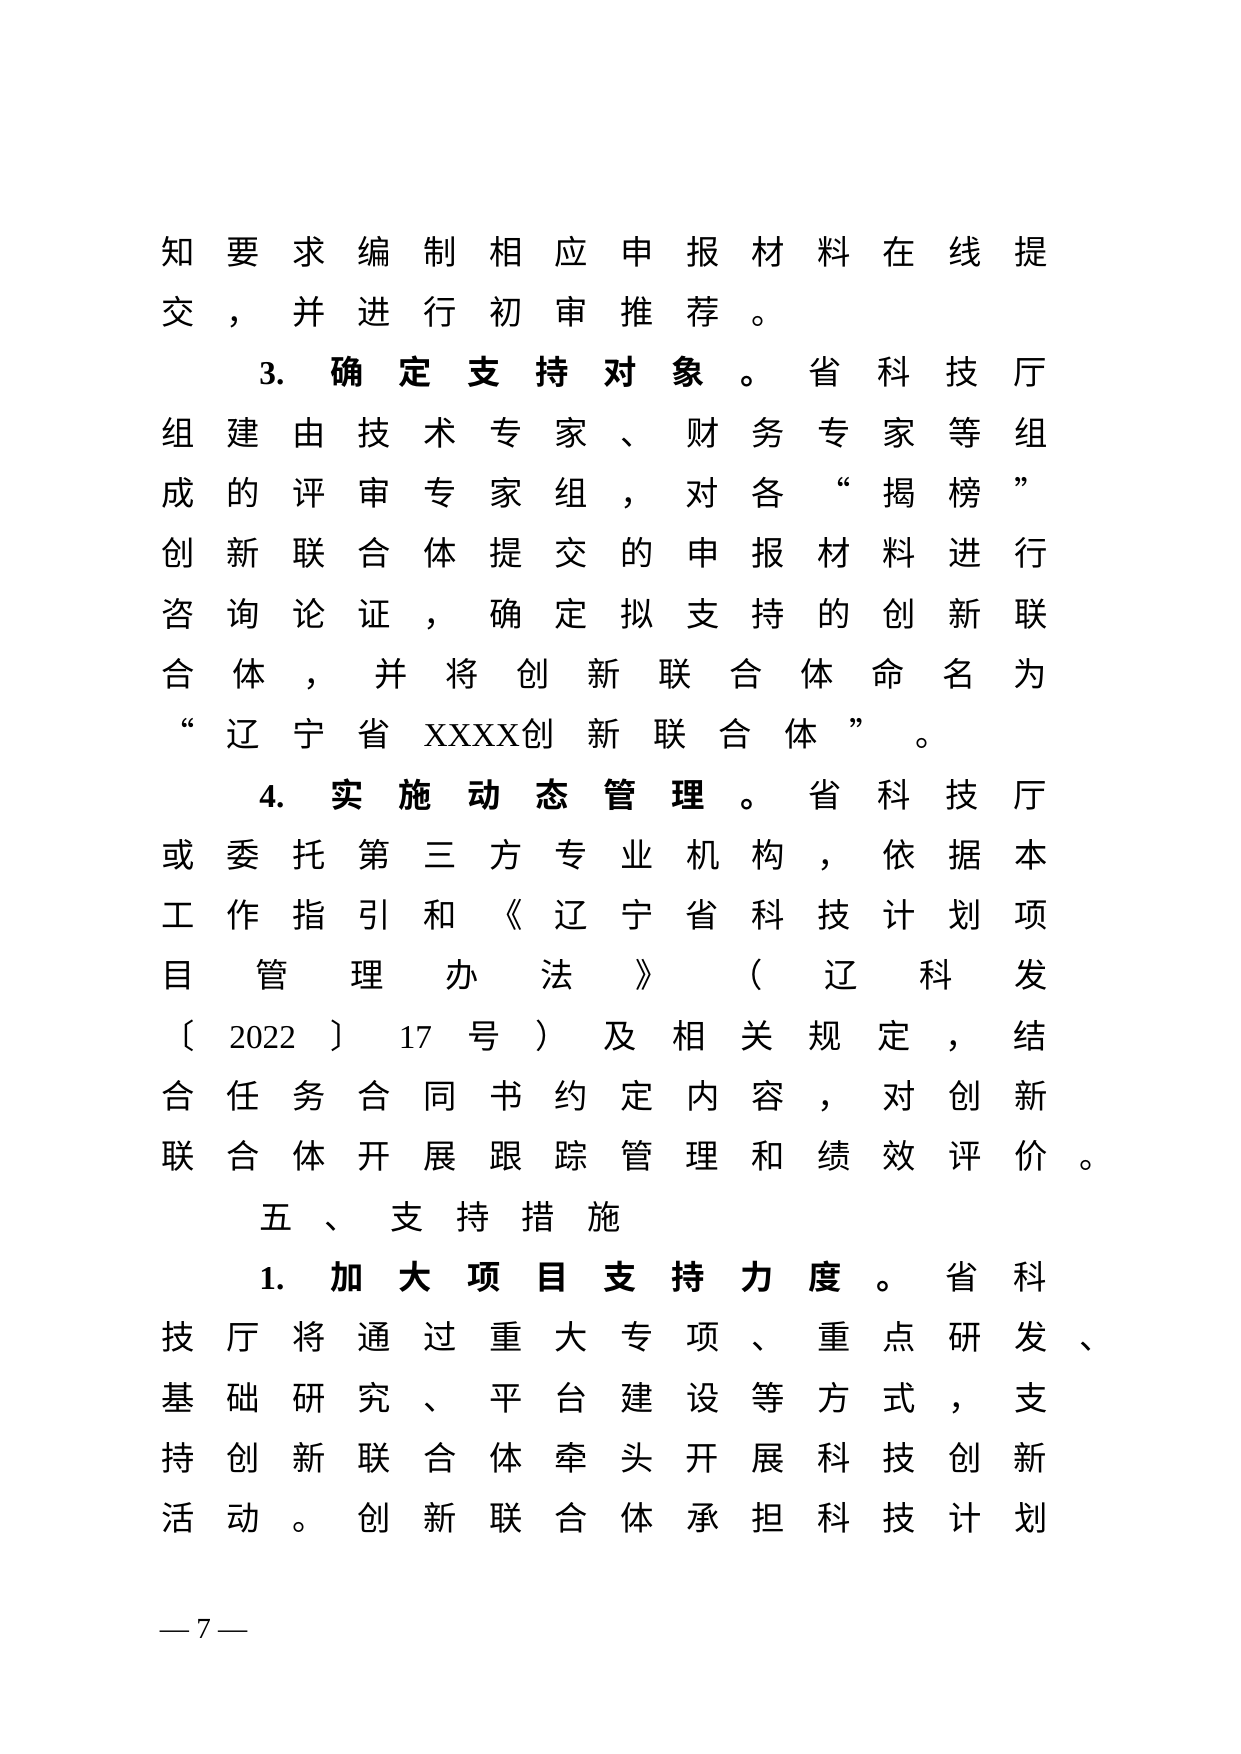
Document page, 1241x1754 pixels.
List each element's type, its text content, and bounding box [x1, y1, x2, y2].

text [161, 219, 1079, 340]
text 4. 实施动态管理。省科技厅或委托第三方专业机构，依据本工作指引和《辽宁省科技计划项目管理办法》（辽科发〔2022〕17号）及相关规定，结合任务合同书约定内容，对创新联合体开展跟踪管理和绩效评价。 [161, 762, 1079, 1184]
text 3. 确定支持对象。省科技厅组建由技术专家、财务专家等组成的评审专家组，对各“揭榜”创新联合体提交的申报材料进行咨询论证，确定拟支持的创新联合体，并将创新联合体命名为“辽宁省XXXX创新联合体”。 [161, 340, 1079, 762]
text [161, 1245, 1079, 1546]
subtitle 五、支持措施 [161, 1184, 1079, 1245]
